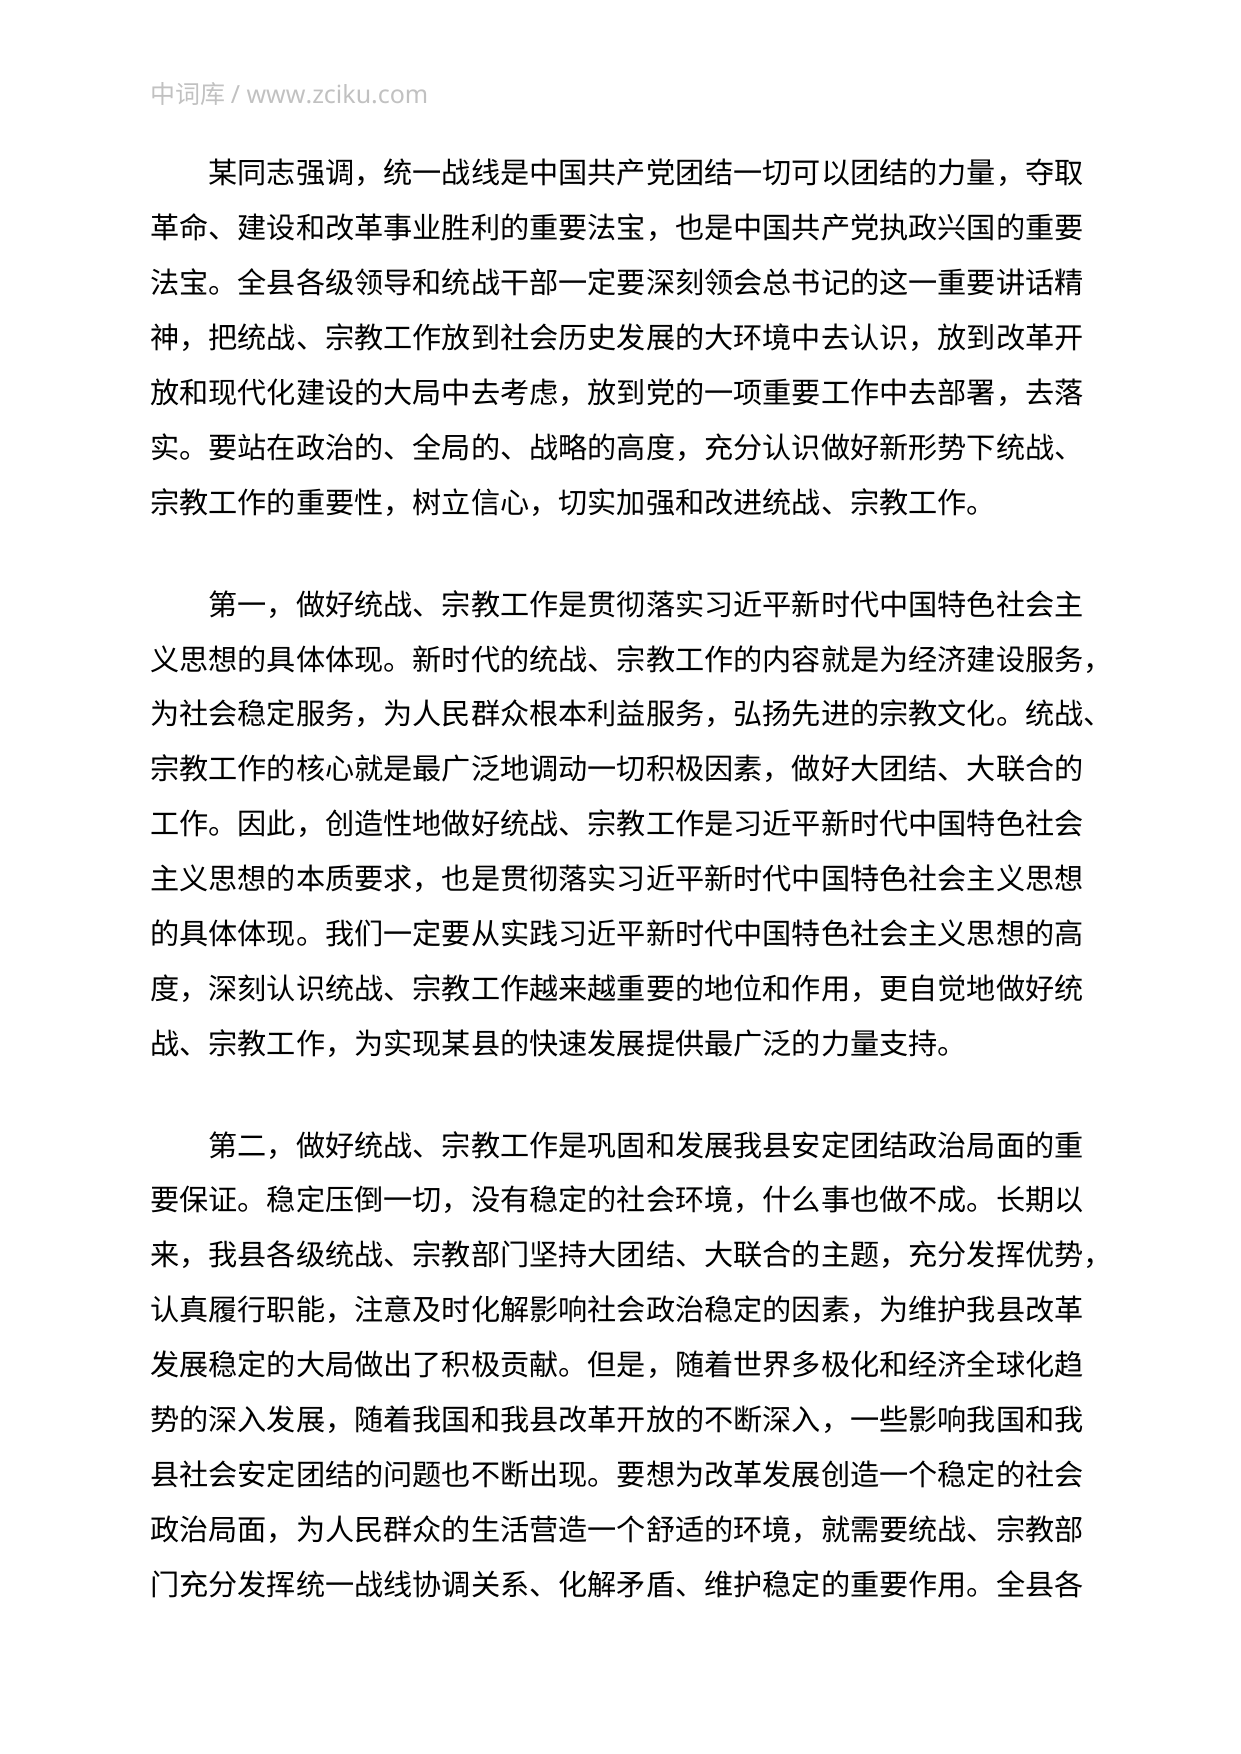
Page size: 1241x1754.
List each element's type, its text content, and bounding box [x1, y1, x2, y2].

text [150, 1122, 1090, 1603]
text 某同志强调，统一战线是中国共产党团结一切可以团结的力量，夺取革命、建设和改革事业胜利的重要法宝，也是中国共产党执政兴国的重要法宝。全县各级领导和统战干部一定要深刻领会总书记的这一重要讲话精神，把统战、宗教工作放到社会历史发展的大环境中去认识，放到改革开放和现代化建设的大局中去考虑，放到党的一项重要工作中去部署，去落实。要站在政治的、全局的、战略的高度，充分认识做好新形势下统战、宗教工作的重要性，树立信心，切实加强和改进统战、宗教工作。 [150, 150, 1090, 522]
text 第一，做好统战、宗教工作是贯彻落实习近平新时代中国特色社会主义思想的具体体现。新时代的统战、宗教工作的内容就是为经济建设服务，为社会稳定服务，为人民群众根本利益服务，弘扬先进的宗教文化。统战、宗教工作的核心就是最广泛地调动一切积极因素，做好大团结、大联合的工作。因此，创造性地做好统战、宗教工作是习近平新时代中国特色社会主义思想的本质要求，也是贯彻落实习近平新时代中国特色社会主义思想的具体体现。我们一定要从实践习近平新时代中国特色社会主义思想的高度，深刻认识统战、宗教工作越来越重要的地位和作用，更自觉地做好统战、宗教工作，为实现某县的快速发展提供最广泛的力量支持。 [150, 581, 1090, 1063]
